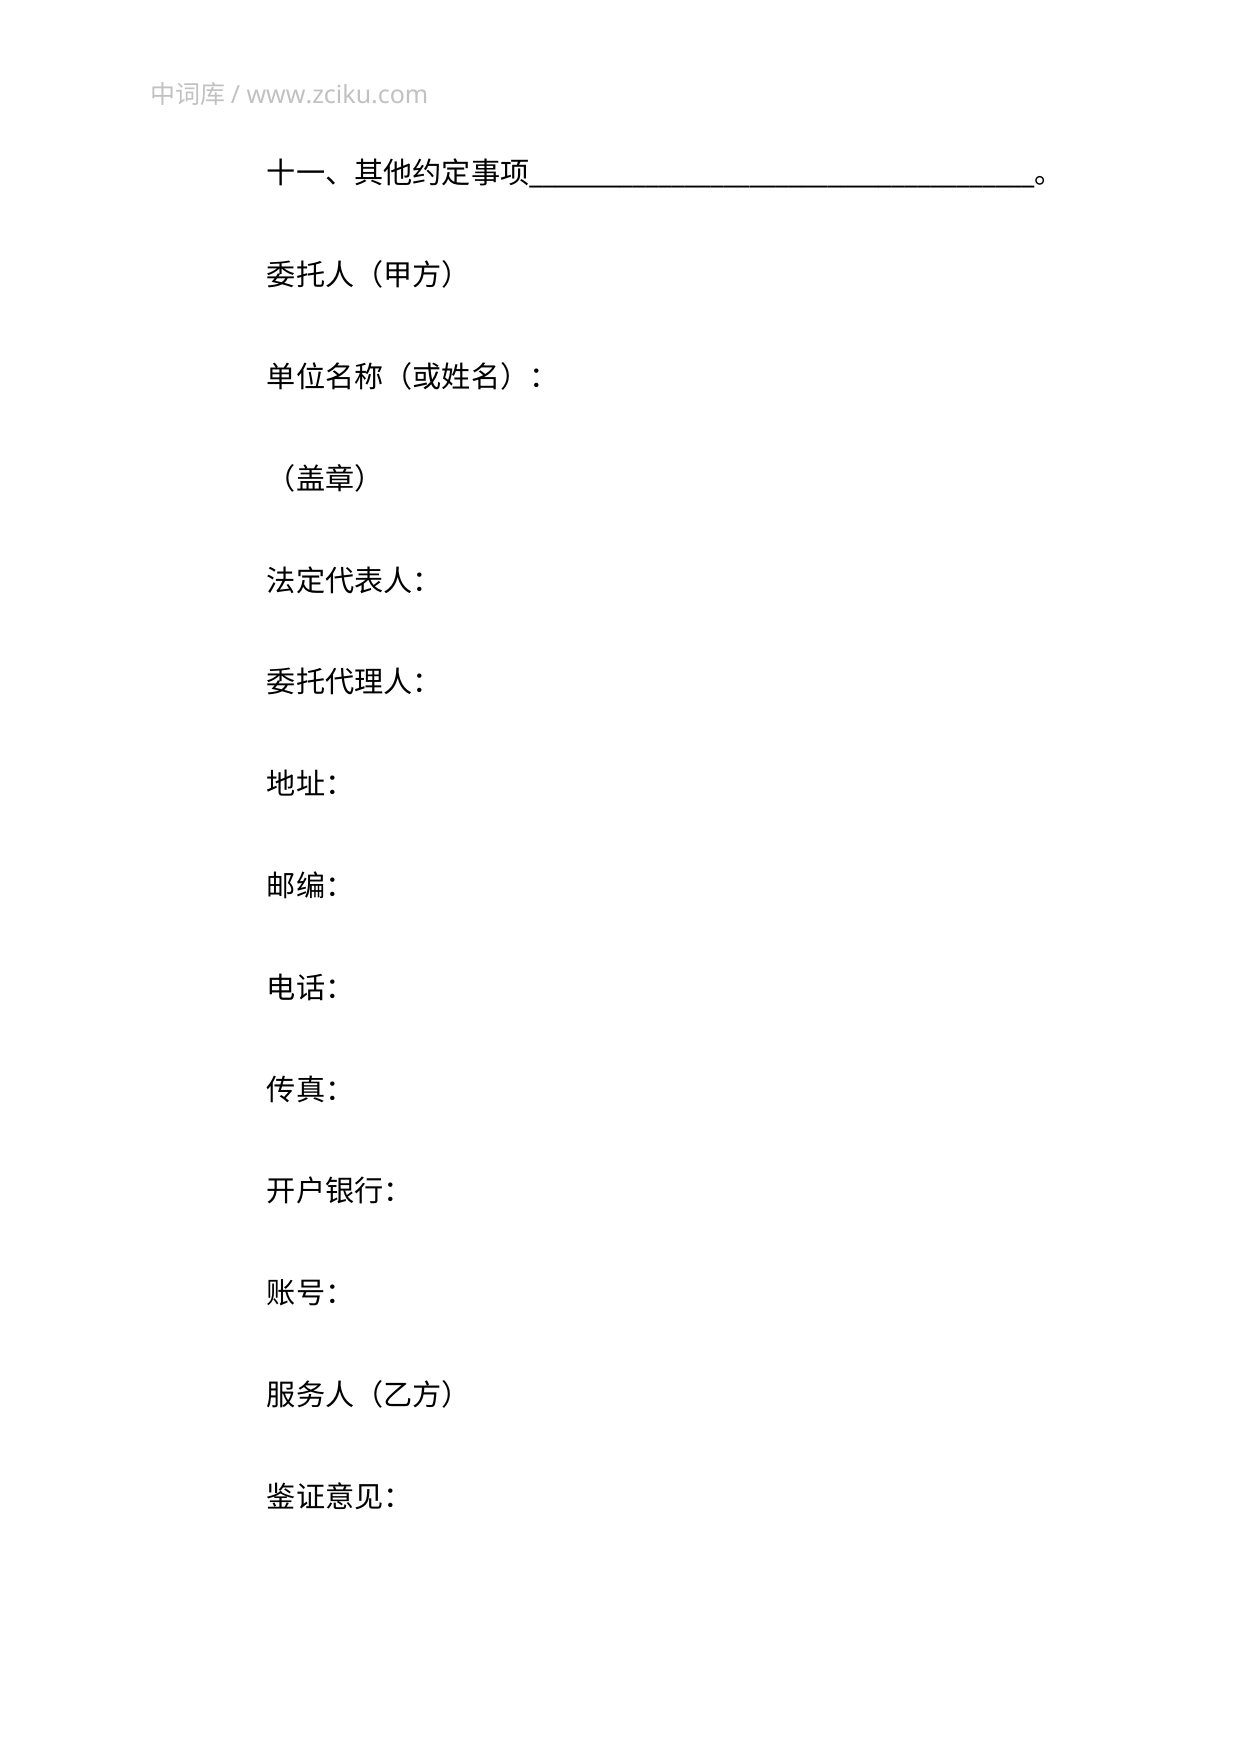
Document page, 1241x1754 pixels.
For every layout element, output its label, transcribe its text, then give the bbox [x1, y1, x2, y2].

text 委托人（甲方） [150, 252, 1090, 294]
text （盖章） [150, 456, 1090, 498]
text 传真： [150, 1066, 1090, 1108]
text 开户银行： [150, 1168, 1090, 1210]
text 法定代表人： [150, 557, 1090, 599]
text 服务人（乙方） [150, 1371, 1090, 1414]
text 单位名称（或姓名）： [150, 354, 1090, 396]
text 鉴证意见： [150, 1473, 1090, 1516]
text 委托代理人： [150, 659, 1090, 701]
text 账号： [150, 1270, 1090, 1312]
text 邮编： [150, 863, 1090, 905]
text 十一、其他约定事项_______________________________________。 [150, 150, 1090, 192]
text 电话： [150, 964, 1090, 1007]
text 地址： [150, 761, 1090, 803]
